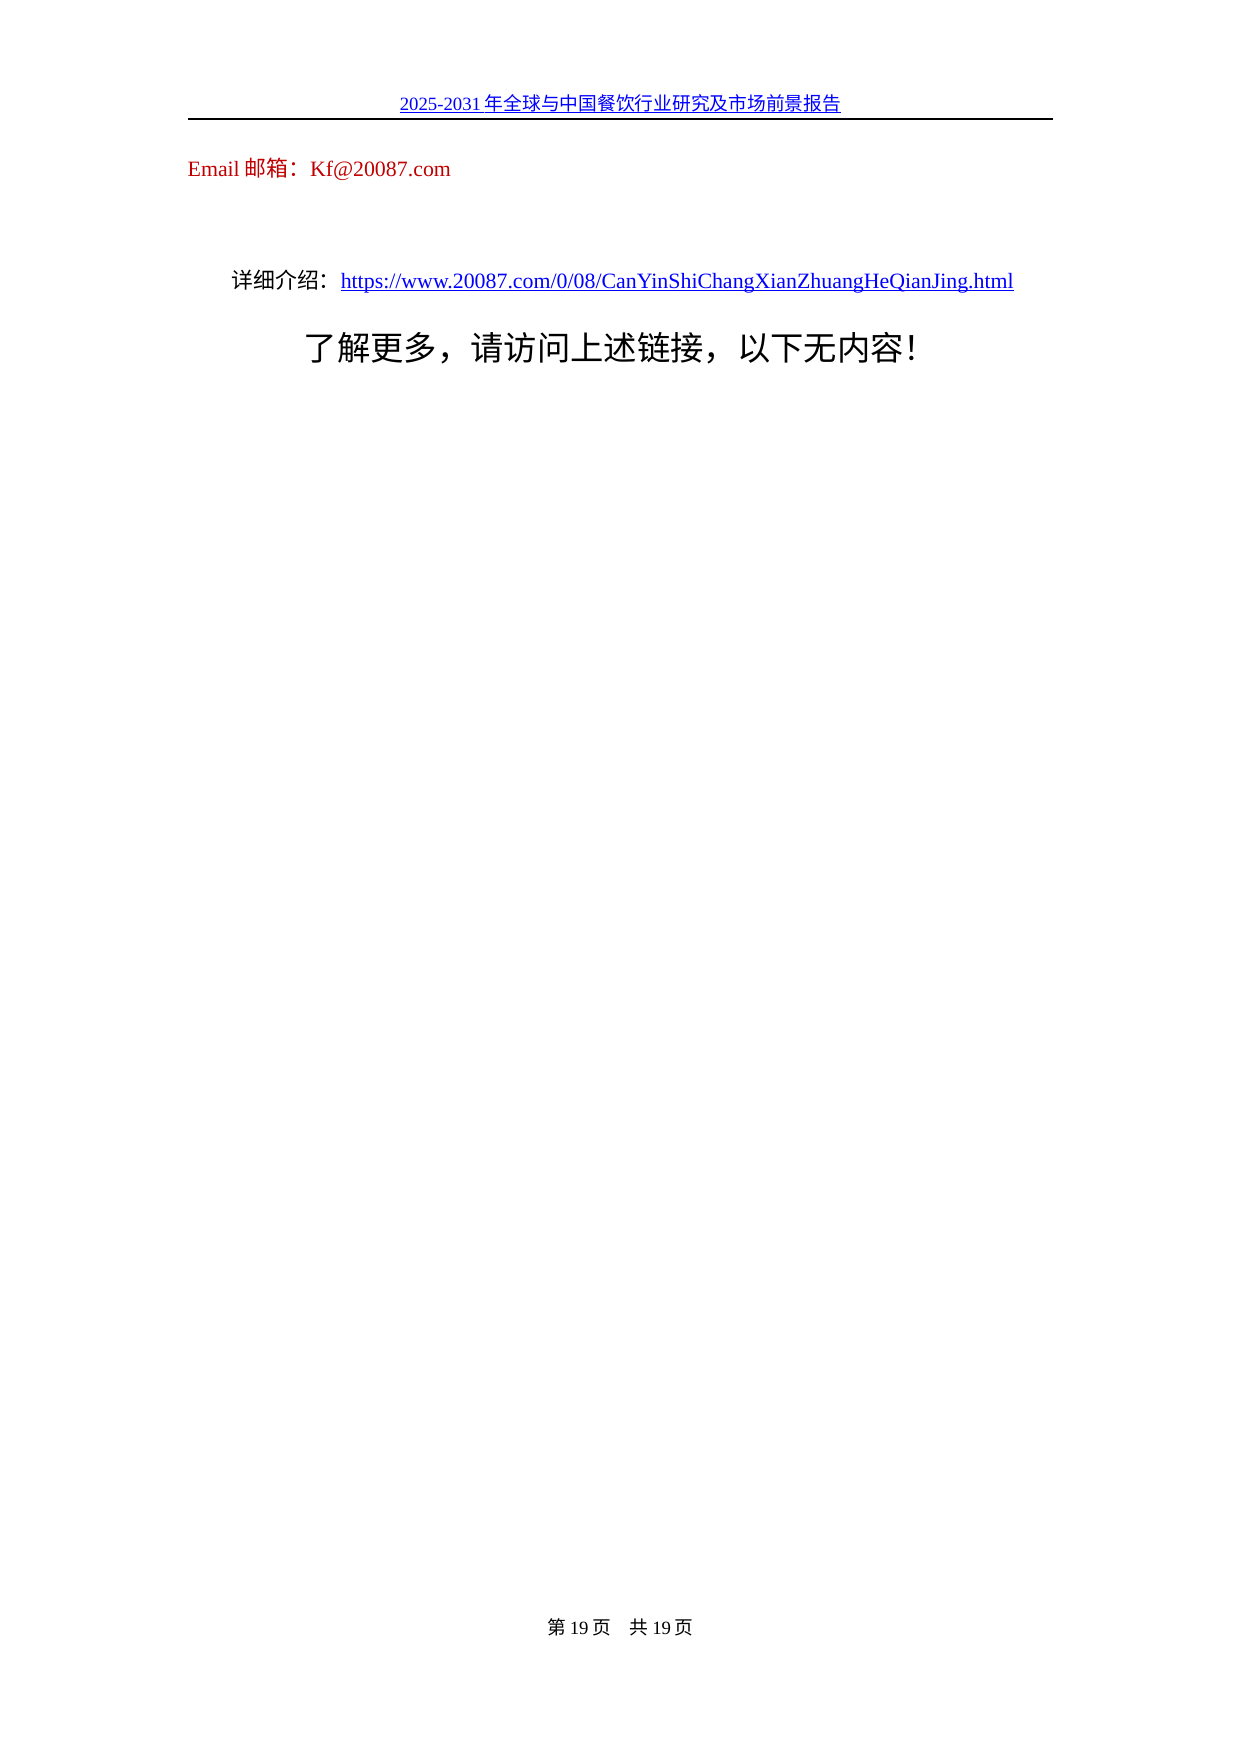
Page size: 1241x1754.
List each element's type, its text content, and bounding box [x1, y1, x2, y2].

text Email邮箱：Kf@20087.com [187, 150, 1053, 183]
title 了解更多，请访问上述链接，以下无内容！ [187, 313, 1053, 378]
text 详细介绍：https://www.20087.com/0/08/CanYinShiChangXianZhuangHeQianJing.html [187, 263, 1053, 296]
